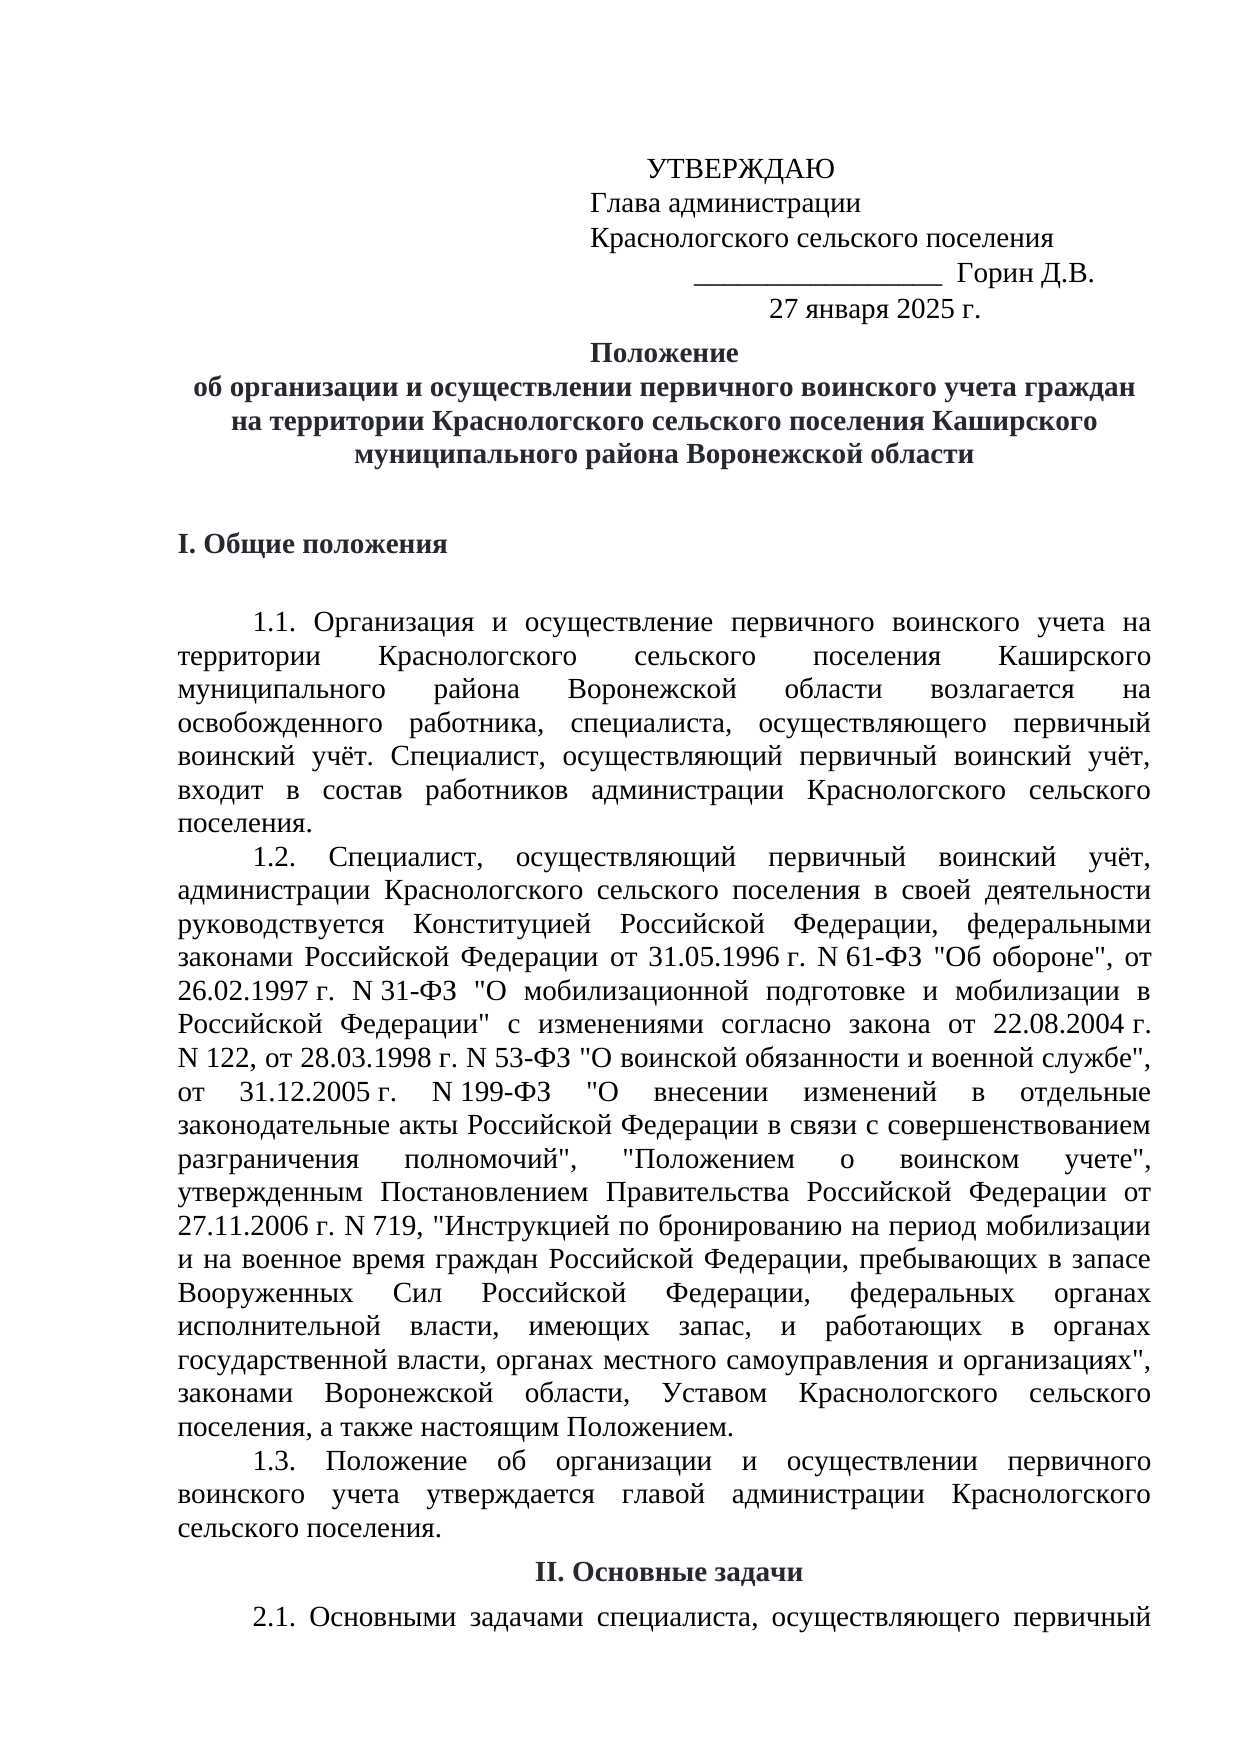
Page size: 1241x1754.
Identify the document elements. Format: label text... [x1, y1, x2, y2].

text УТВЕРЖДАЮ [646, 152, 1152, 185]
text 27 января 2025 г. [608, 291, 1152, 324]
text 1.1. Организация и осуществление первичного воинского учета на территории Краснологского сельского поселения Каширского муниципального района Воронежской области возлагается на освобожденного работника, специалиста, осуществляющего первичный воинский учёт. Специалист, осуществляющий первичный воинский учёт, входит в состав работников администрации Краснологского сельского поселения. [177, 604, 1152, 839]
text 1.3. Положение об организации и осуществлении первичного воинского учета утверждается главой администрации Краснологского сельского поселения. [177, 1443, 1152, 1543]
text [177, 1599, 1152, 1633]
text Глава администрации [590, 185, 1152, 219]
text _________________ Горин Д.В. [694, 256, 1152, 289]
text II. Основные задачи [177, 1554, 1152, 1588]
text 1.2. Специалист, осуществляющий первичный воинский учёт, администрации Краснологского сельского поселения в своей деятельности руководствуется Конституцией Российской Федерации, федеральными законами Российской Федерации от 31.05.1996 г. N 61-ФЗ "Об обороне", от 26.02.1997 г. N 31-ФЗ "О мобилизационной подготовке и мобилизации в Российской Федерации" с изменениями согласно закона от 22.08.2004 г. N 122, от 28.03.1998 г. N 53-ФЗ "О воинской обязанности и военной службе", от 31.12.2005 г. N 199-ФЗ "О внесении изменений в отдельные законодательные акты Российской Федерации в связи с совершенствованием разграничения полномочий", "Положением о воинском учете", утвержденным Постановлением Правительства Российской Федерации от 27.11.2006 г. N 719, "Инструкцией по бронированию на период мобилизации и на военное время граждан Российской Федерации, пребывающих в запасе Вооруженных Сил Российской Федерации, федеральных органах исполнительной власти, имеющих запас, и работающих в органах государственной власти, органах местного самоуправления и организациях", законами Воронежской области, Уставом Краснологского сельского поселения, а также настоящим Положением. [177, 839, 1152, 1443]
text Краснологского сельского поселения [590, 220, 1152, 254]
text I. Общие положения [177, 526, 1152, 559]
text Положение об организации и осуществлении первичного воинского учета граждан на территории Краснологского сельского поселения Каширского муниципального района Воронежской области [177, 336, 1152, 470]
